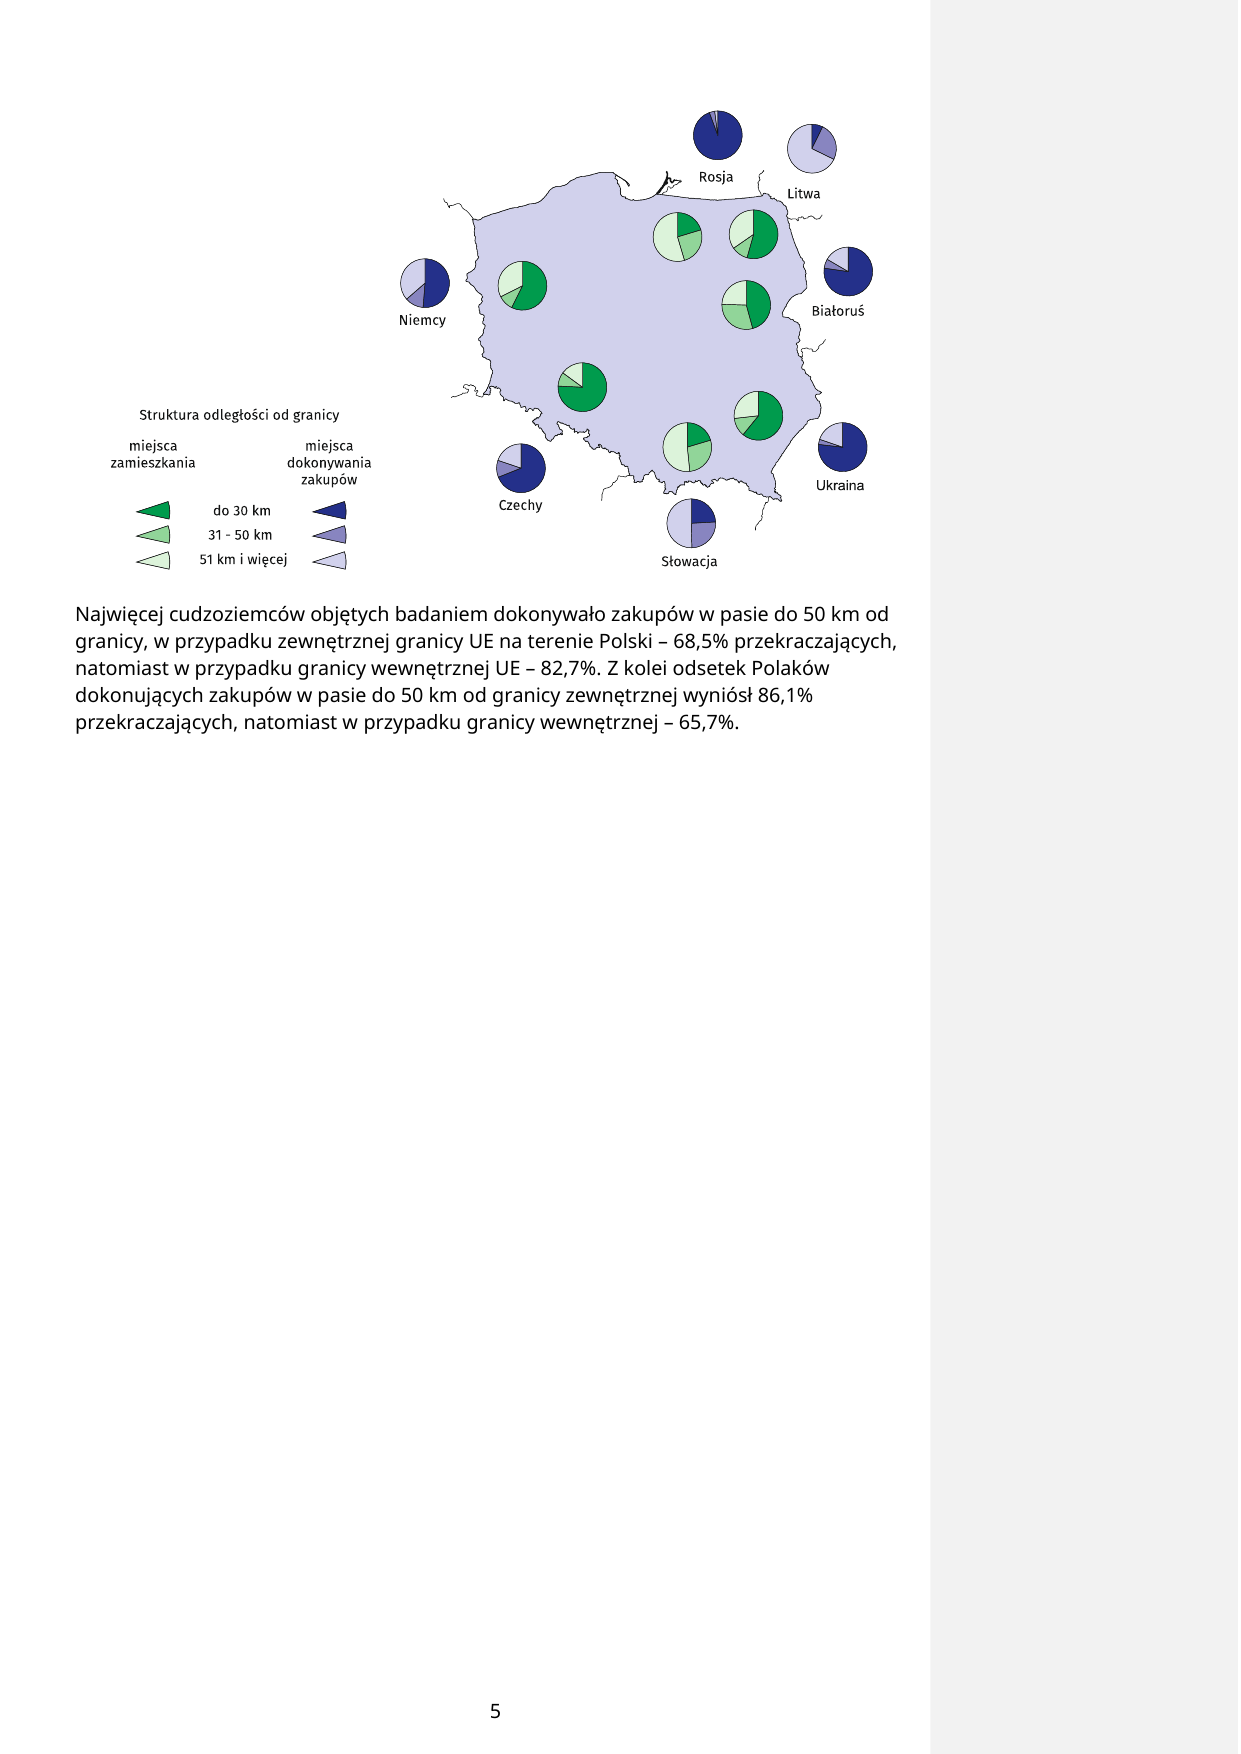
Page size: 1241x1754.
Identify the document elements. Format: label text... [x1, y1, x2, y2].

text Najwięcej cudzoziemców objętych badaniem dokonywało zakupów w pasie do 50 km od granicy, w przypadku zewnętrznej granicy UE na terenie Polski – 68,5% przekraczających, natomiast w przypadku granicy wewnętrznej UE – 82,7%. Z kolei odsetek Polaków dokonujących zakupów w pasie do 50 km od granicy zewnętrznej wyniósł 86,1% przekraczających, natomiast w przypadku granicy wewnętrznej – 65,7%. [75, 600, 915, 735]
